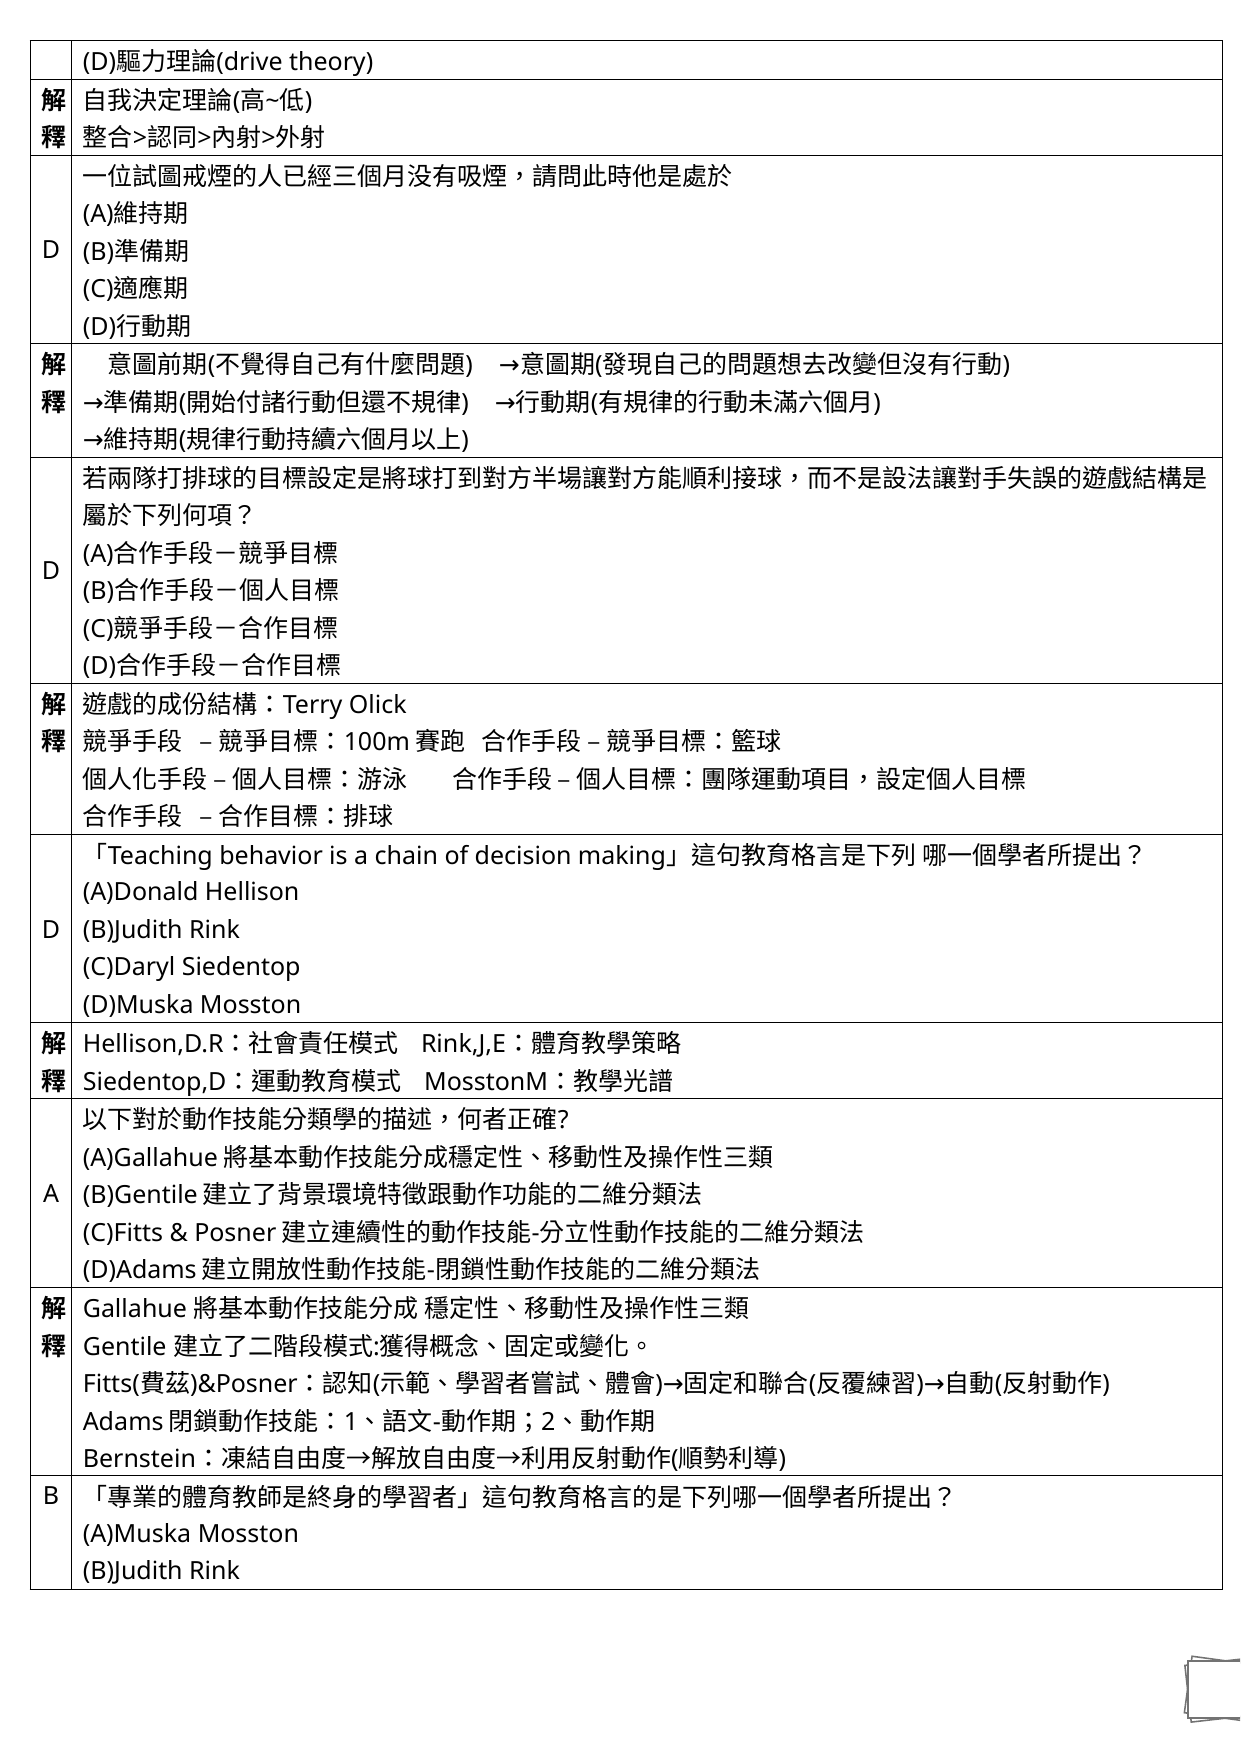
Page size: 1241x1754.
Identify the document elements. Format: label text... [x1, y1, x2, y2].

table_cell 一位試圖戒煙的人已經三個月没有吸煙，請問此時他是處於 (A)維持期 (B)準備期 (C)適應期 (D)行動期 [72, 156, 1222, 343]
table_cell 解 釋 [31, 684, 71, 834]
table_cell 若兩隊打排球的目標設定是將球打到對方半場讓對方能順利接球，而不是設法讓對手失誤的遊戲結構是屬於下列何項？ (A)合作手段－競爭目標 (B)合作手段－個人目標 (C)競爭手段－合作目標 (D)合作手段－合作目標 [72, 458, 1222, 683]
table_cell D [31, 458, 71, 683]
table_cell A [31, 1099, 71, 1287]
table_cell 以下對於動作技能分類學的描述，何者正確? (A)Gallahue將基本動作技能分成穩定性、移動性及操作性三類 (B)Gentile建立了背景環境特徵跟動作功能的二維分類法 (C)Fitts & Posner建立連續性的動作技能-分立性動作技能的二維分類法 (D)Adams建立開放性動作技能-閉鎖性動作技能的二維分類法 [72, 1099, 1222, 1287]
table_cell 自我決定理論(高~低) 整合>認同>內射>外射 [72, 80, 1222, 154]
table_cell 解 釋 [31, 1023, 71, 1098]
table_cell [72, 41, 1222, 78]
table_cell C [31, 41, 71, 78]
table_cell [72, 1476, 1222, 1589]
table_cell 「Teaching behavior is a chain of decision making」這句教育格言是下列 哪一個學者所提出？ (A)Donald Hellison (B)Judith Rink (C)Daryl Siedentop (D)Muska Mosston [72, 835, 1222, 1022]
table_cell 解 釋 [31, 80, 71, 154]
table_cell B [31, 1476, 71, 1589]
table_cell Hellison,D.R：社會責任模式 Rink,J,E：體育教學策略 Siedentop,D：運動教育模式 MosstonM：教學光譜 [72, 1023, 1222, 1098]
table_cell 遊戲的成份結構：Terry Olick 競爭手段 – 競爭目標：100m賽跑 合作手段 – 競爭目標：籃球 個人化手段 – 個人目標：游泳 合作手段 – 個人目標：團隊運動項目，設定個人目標 合作手段 – 合作目標：排球 [72, 684, 1222, 834]
table_cell D [31, 835, 71, 1022]
table_cell D [31, 156, 71, 343]
table_cell 解釋 [31, 1288, 71, 1475]
table_cell 解 釋 [31, 344, 71, 457]
table_cell 意圖前期(不覺得自己有什麼問題) →意圖期(發現自己的問題想去改變但沒有行動) →準備期(開始付諸行動但還不規律) →行動期(有規律的行動未滿六個月) →維持期(規律行動持續六個月以上) [72, 344, 1222, 457]
table_cell Gallahue 將基本動作技能分成 穩定性、移動性及操作性三類 Gentile 建立了二階段模式:獲得概念、固定或變化。 Fitts(費茲)&Posner：認知(示範、學習者嘗試、體會)→固定和聯合(反覆練習)→自動(反射動作) Adams閉鎖動作技能：1、語文-動作期；2、動作期 Bernstein：凍結自由度→解放自由度→利用反射動作(順勢利導) [72, 1288, 1222, 1475]
